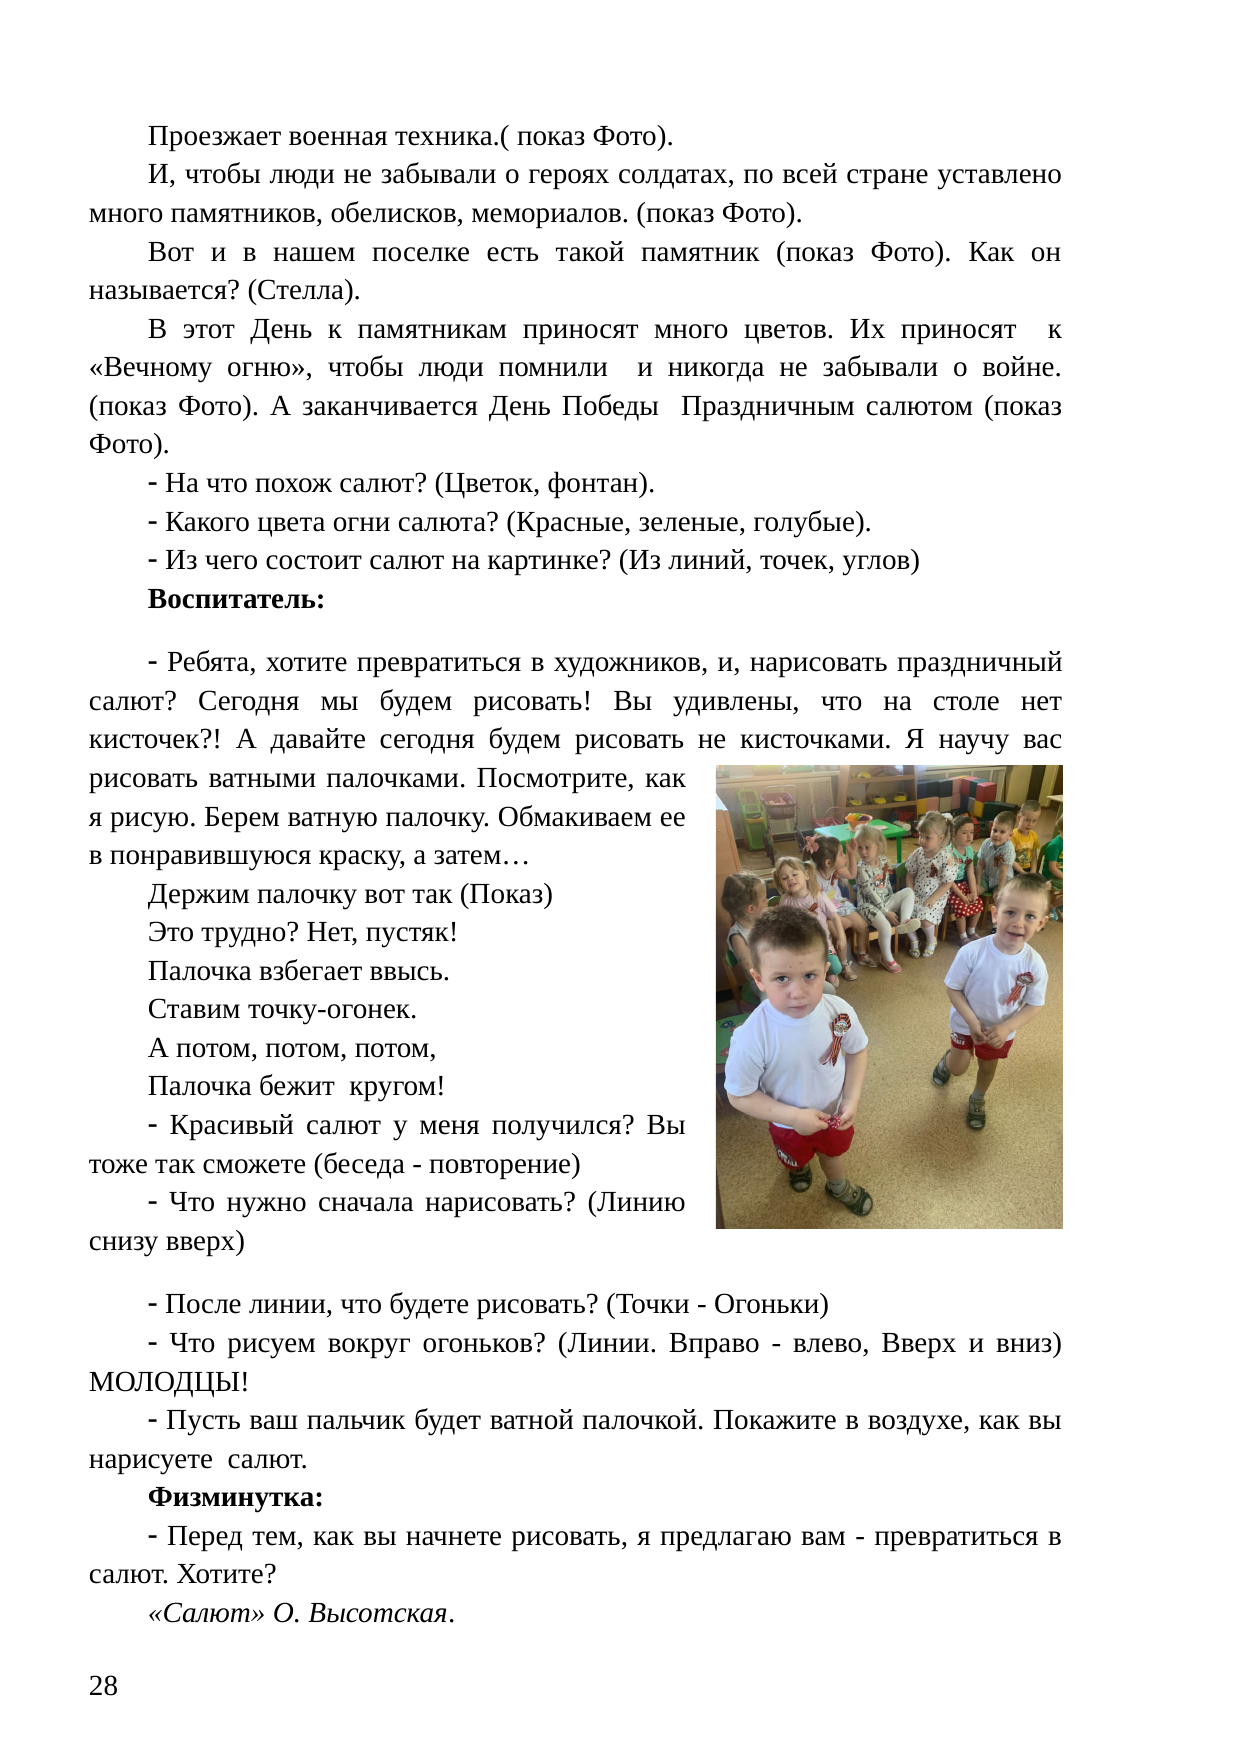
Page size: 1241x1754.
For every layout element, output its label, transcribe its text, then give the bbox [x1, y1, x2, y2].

text Пусть ваш пальчик будет ватной палочкой. Покажите в воздухе, как вы нарисуете салют. [89, 1402, 1063, 1474]
text Проезжает военная техника.( показ Фото). [89, 118, 1063, 152]
text После линии, что будете рисовать? (Точки - Огоньки) [89, 1286, 1063, 1320]
text Держим палочку вот так (Показ) [89, 876, 715, 909]
picture [715, 765, 1063, 1229]
text Какого цвета огни салюта? (Красные, зеленые, голубые). [89, 504, 1063, 537]
text А потом, потом, потом, [89, 1030, 715, 1063]
text Палочка взбегает ввысь. [89, 953, 715, 986]
text Палочка бежит кругом! [89, 1068, 715, 1102]
text Физминутка: [89, 1479, 1063, 1513]
text Что рисуем вокруг огоньков? (Линии. Вправо - влево, Вверх и вниз) МОЛОДЦЫ! [89, 1325, 1063, 1397]
text Красивый салют у меня получился? Вы тоже так сможете (беседа - повторение) [89, 1107, 715, 1179]
text Вот и в нашем поселке есть такой памятник (показ Фото). Как он называется? (Стелла). [89, 234, 1063, 306]
text Воспитатель: [89, 581, 1063, 614]
text Перед тем, как вы начнете рисовать, я предлагаю вам - превратиться в салют. Хотите? [89, 1518, 1063, 1590]
text Ставим точку-огонек. [89, 991, 715, 1025]
text В этот День к памятникам приносят много цветов. Их приносят к «Вечному огню», чтобы люди помнили и никогда не забывали о войне. (показ Фото). А заканчивается День Победы Праздничным салютом (показ Фото). [89, 311, 1063, 460]
text «Салют» О. Высотская. [89, 1595, 1063, 1629]
text Ребята, хотите превратиться в художников, и, нарисовать праздничный салют? Сегодня мы будем рисовать! Вы удивлены, что на столе нет кисточек?! А давайте сегодня будем рисовать не кисточками. Я научу вас рисовать ватными палочками. Посмотрите, как я рисую. Берем ватную палочку. Обмакиваем ее в понравившуюся краску, а затем… [89, 644, 1063, 871]
text Что нужно сначала нарисовать? (Линию снизу вверх) [89, 1184, 1063, 1256]
text На что похож салют? (Цветок, фонтан). [89, 465, 1063, 499]
text Из чего состоит салют на картинке? (Из линий, точек, углов) [89, 542, 1063, 576]
text Это трудно? Нет, пустяк! [89, 914, 715, 948]
text И, чтобы люди не забывали о героях солдатах, по всей стране уставлено много памятников, обелисков, мемориалов. (показ Фото). [89, 157, 1063, 229]
